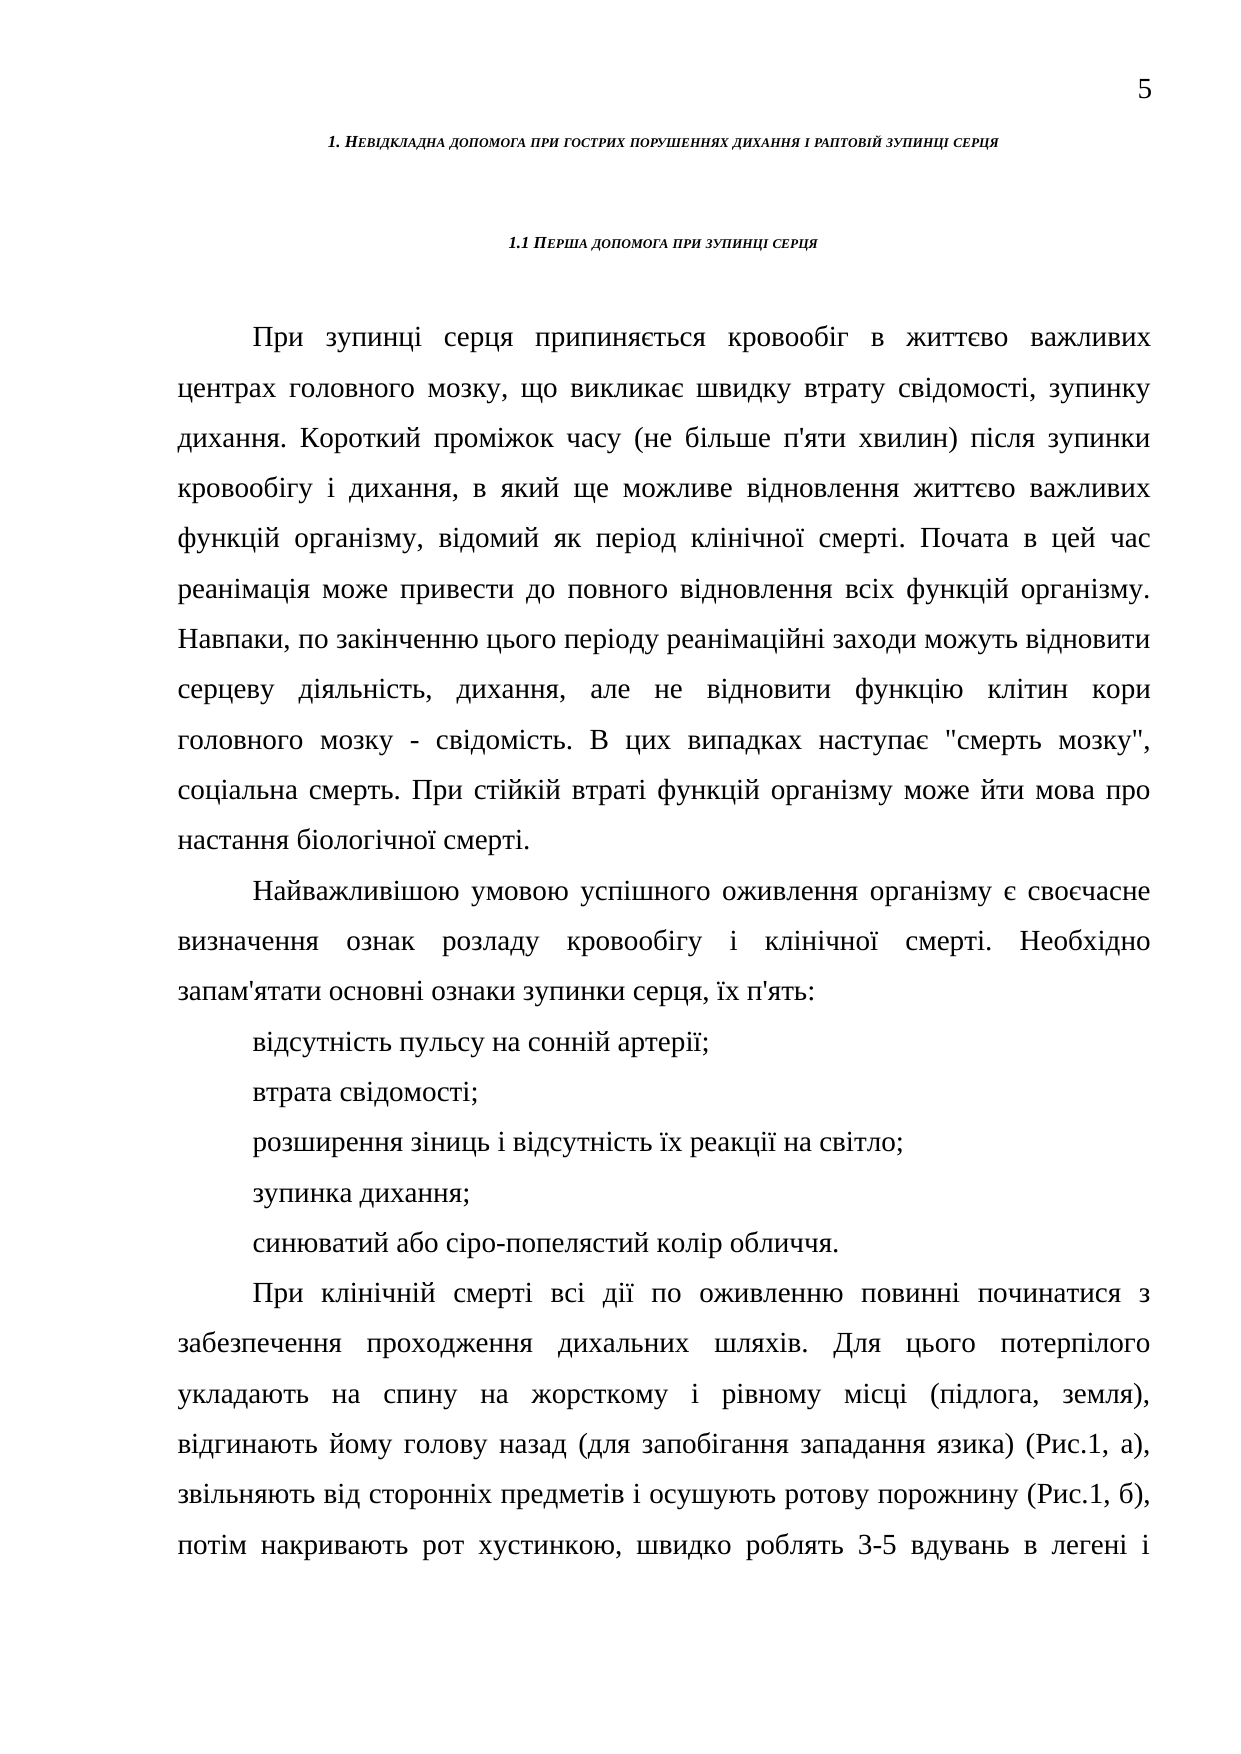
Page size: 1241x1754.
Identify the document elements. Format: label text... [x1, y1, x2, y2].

subtitle 1.1 Перша допомога при зупинці серця [177, 219, 1152, 252]
text синюватий або сіро-попелястий колір обличчя. [177, 1225, 1152, 1258]
subtitle 1. Невідкладна допомога при гострих порушеннях дихання і раптовій зупинці серця [177, 118, 1152, 152]
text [177, 1275, 1152, 1560]
text зупинка дихання; [177, 1175, 1152, 1208]
text Найважливішою умовою успішного оживлення організму є своєчасне визначення ознак розладу кровообігу і клінічної смерті. Необхідно запам'ятати основні ознаки зупинки серця, їх п'ять: [177, 873, 1152, 1007]
text відсутність пульсу на сонній артерії; [177, 1024, 1152, 1057]
text розширення зіниць і відсутність їх реакції на світло; [177, 1124, 1152, 1158]
text втрата свідомості; [177, 1074, 1152, 1108]
text При зупинці серця припиняється кровообіг в життєво важливих центрах головного мозку, що викликає швидку втрату свідомості, зупинку дихання. Короткий проміжок часу (не більше п'яти хвилин) після зупинки кровообігу і дихання, в який ще можливе відновлення життєво важливих функцій організму, відомий як період клінічної смерті. Почата в цей час реанімація може привести до повного відновлення всіх функцій організму. Навпаки, по закінченню цього періоду реанімаційні заходи можуть відновити серцеву діяльність, дихання, але не відновити функцію клітин кори головного мозку - свідомість. В цих випадках наступає "смерть мозку", соціальна смерть. При стійкій втраті функцій організму може йти мова про настання біологічної смерті. [177, 319, 1152, 856]
